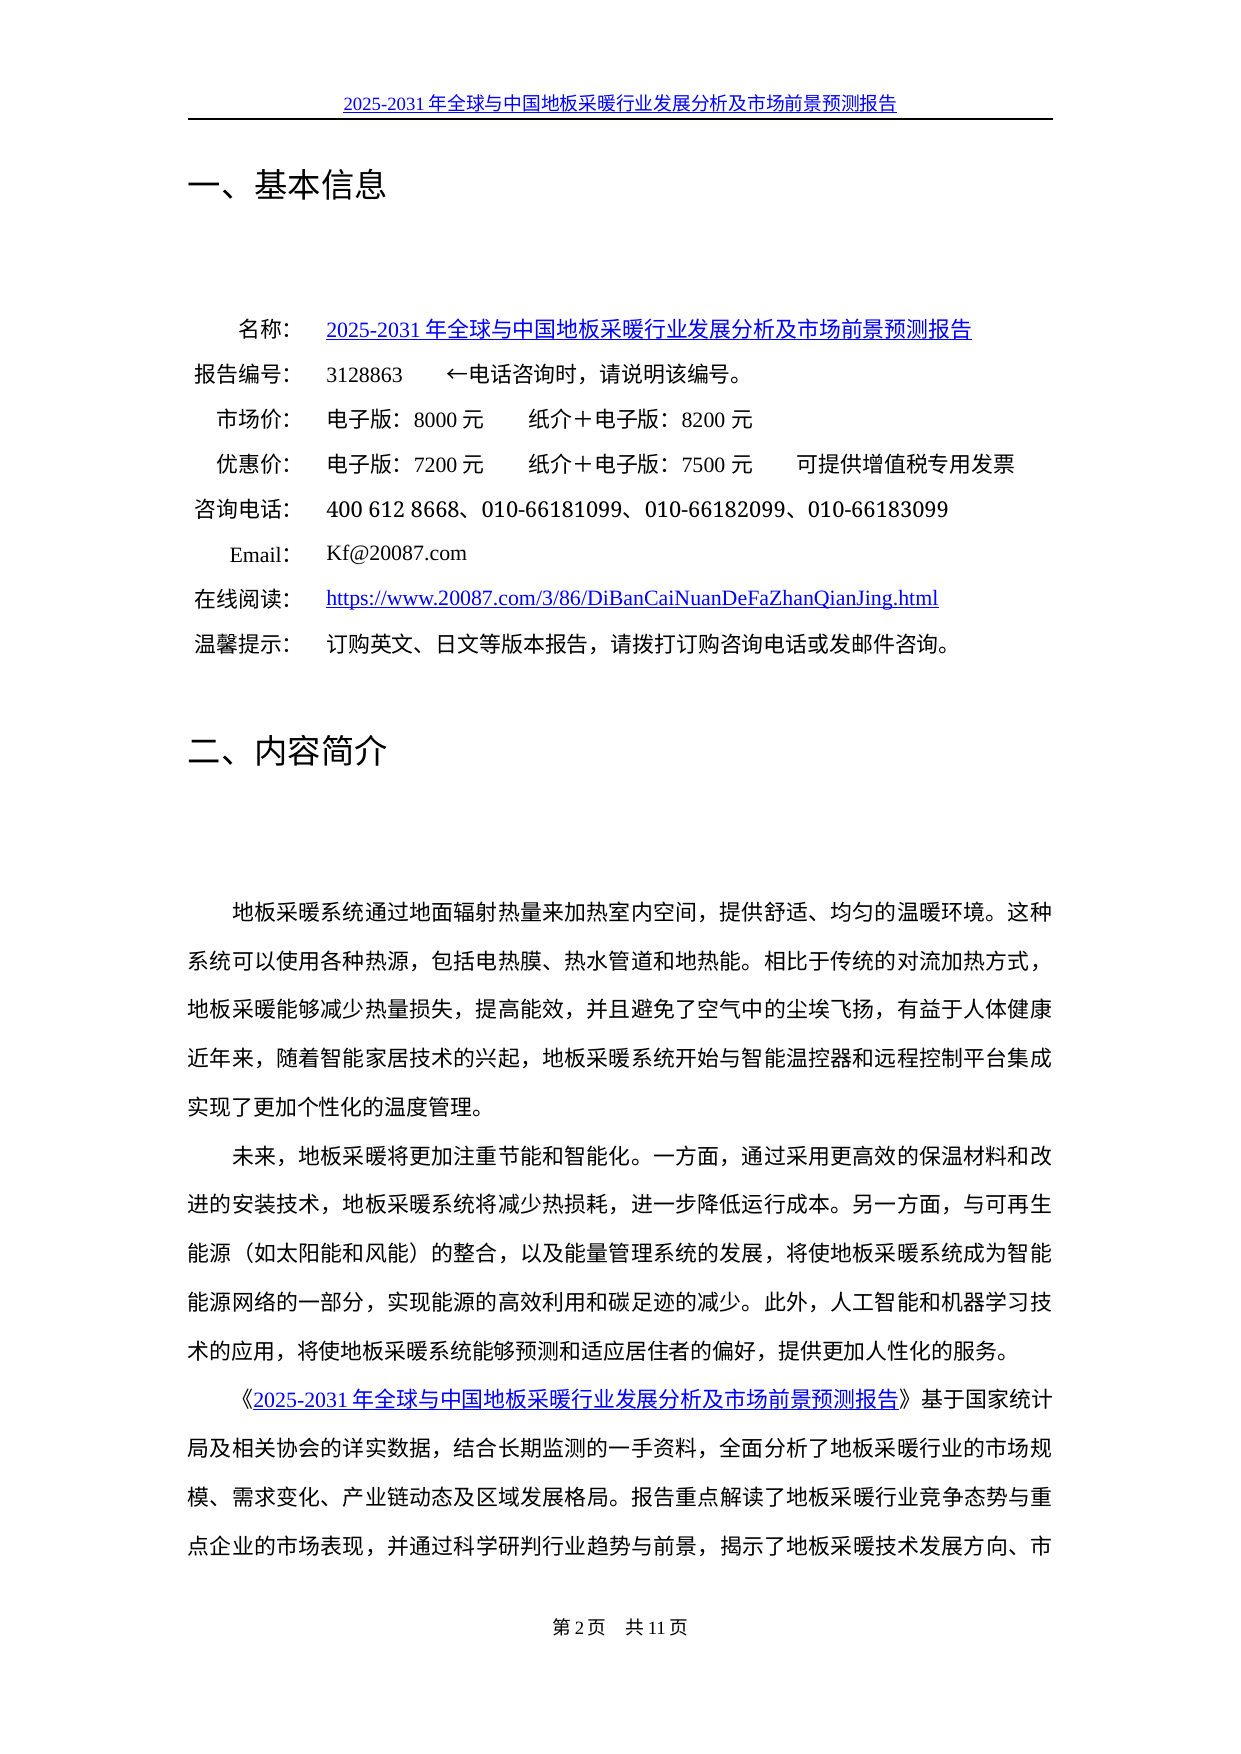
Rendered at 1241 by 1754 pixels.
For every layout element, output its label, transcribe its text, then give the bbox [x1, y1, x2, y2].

table_cell 3128863 ←电话咨询时，请说明该编号。 [315, 357, 1073, 402]
table_cell 市场价： [167, 402, 315, 447]
table_cell 订购英文、日文等版本报告，请拨打订购咨询电话或发邮件咨询。 [315, 627, 1073, 672]
table_cell 电子版：7200 元 纸介＋电子版：7500 元 可提供增值税专用发票 [315, 447, 1073, 492]
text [187, 894, 1053, 1561]
table_cell 电子版：8000 元 纸介＋电子版：8200 元 [315, 402, 1073, 447]
table_cell 在线阅读： [167, 582, 315, 627]
table_cell 温馨提示： [167, 627, 315, 672]
table_cell Kf@20087.com [315, 537, 1073, 582]
table_cell 咨询电话： [167, 492, 315, 537]
table_header 名称： [167, 312, 315, 357]
title 一、基本信息 [187, 150, 1053, 215]
title 二、内容简介 [187, 717, 1053, 782]
table_cell 优惠价： [167, 447, 315, 492]
table_cell 报告编号： [167, 357, 315, 402]
table_header 2025-2031年全球与中国地板采暖行业发展分析及市场前景预测报告 [315, 312, 1073, 357]
table_cell Email： [167, 537, 315, 582]
table_cell 400 612 8668、010-66181099、010-66182099、010-66183099 [315, 492, 1073, 537]
table_cell [315, 582, 1073, 627]
